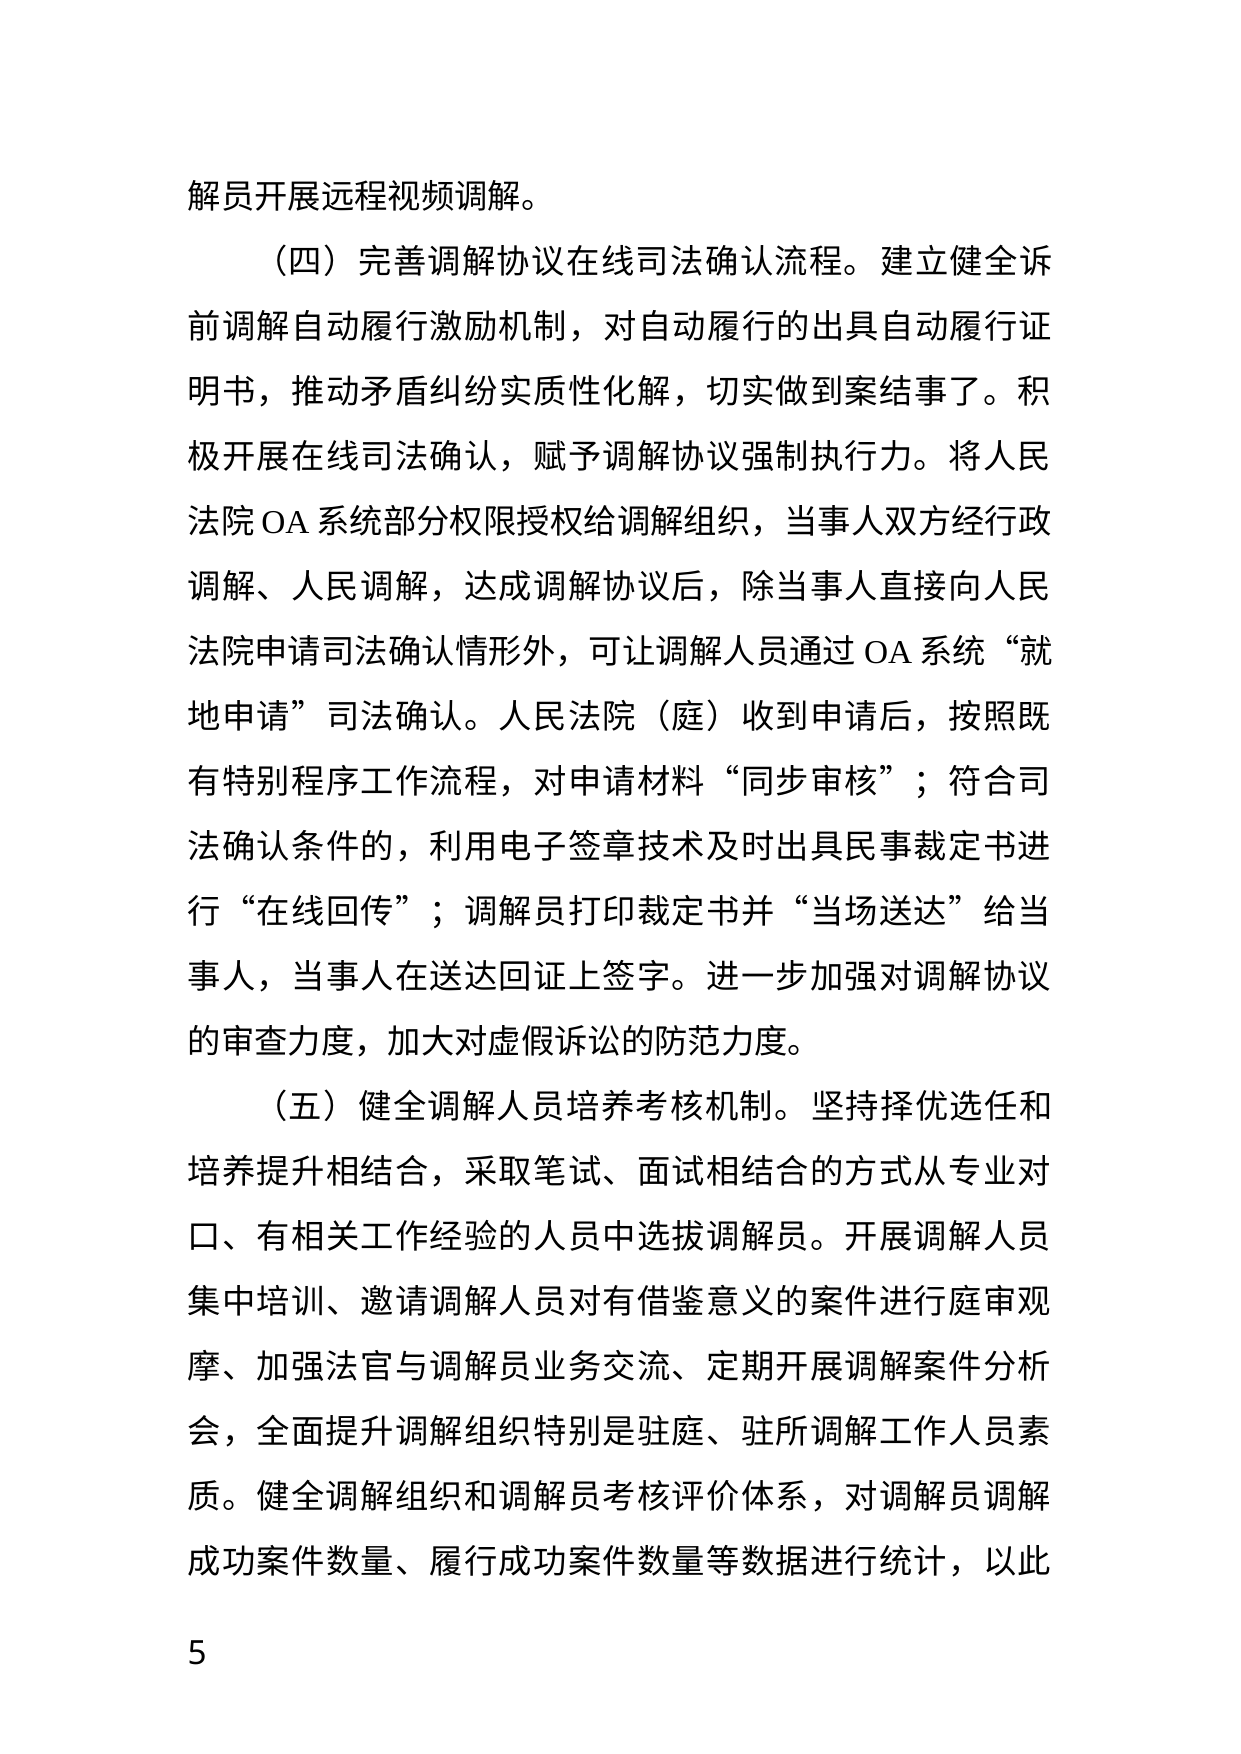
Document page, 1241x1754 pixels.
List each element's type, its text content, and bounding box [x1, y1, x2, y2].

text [187, 162, 1053, 227]
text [187, 1072, 1053, 1592]
text （四）完善调解协议在线司法确认流程。建立健全诉前调解自动履行激励机制，对自动履行的出具自动履行证明书，推动矛盾纠纷实质性化解，切实做到案结事了。积极开展在线司法确认，赋予调解协议强制执行力。将人民法院OA系统部分权限授权给调解组织，当事人双方经行政调解、人民调解，达成调解协议后，除当事人直接向人民法院申请司法确认情形外，可让调解人员通过OA系统“就地申请”司法确认。人民法院（庭）收到申请后，按照既有特别程序工作流程，对申请材料“同步审核”；符合司法确认条件的，利用电子签章技术及时出具民事裁定书进行“在线回传”；调解员打印裁定书并“当场送达”给当事人，当事人在送达回证上签字。进一步加强对调解协议的审查力度，加大对虚假诉讼的防范力度。 [187, 227, 1053, 1072]
